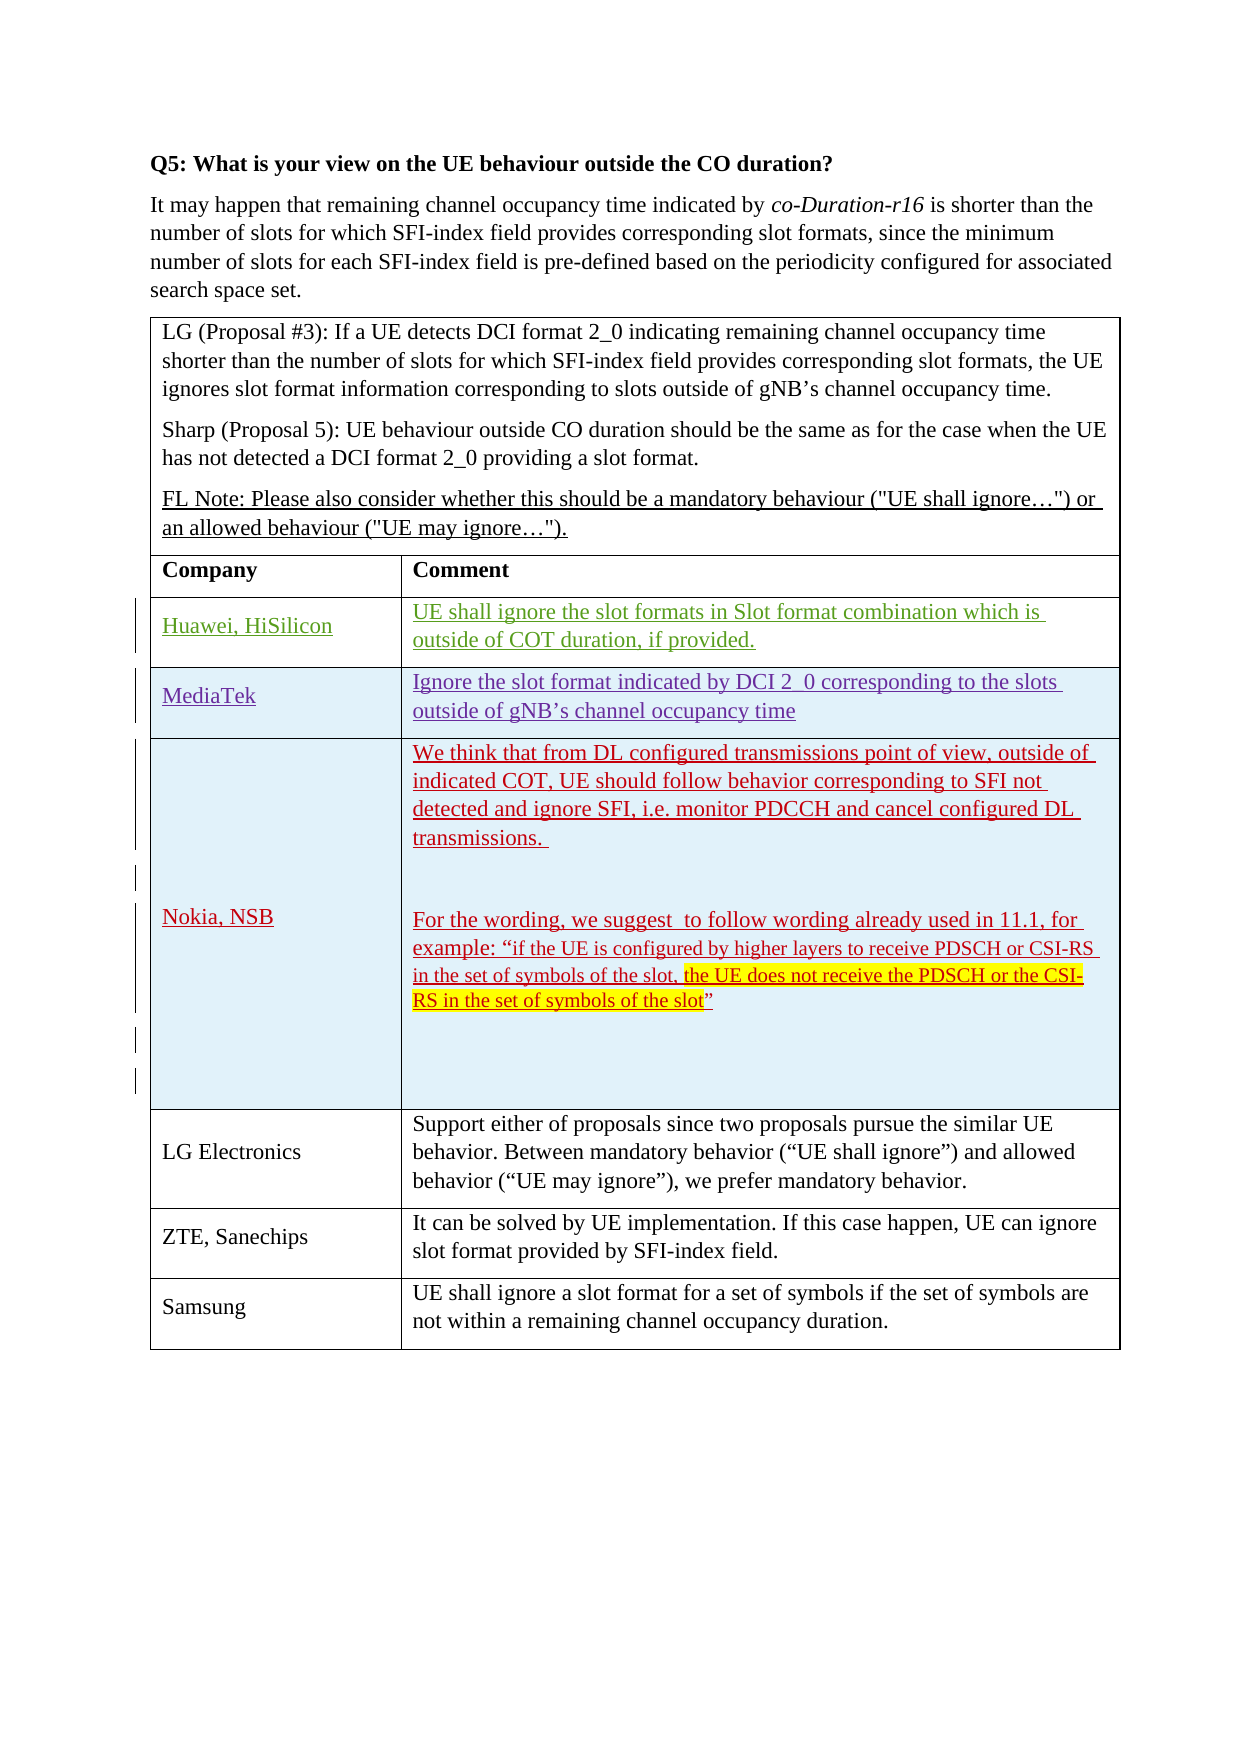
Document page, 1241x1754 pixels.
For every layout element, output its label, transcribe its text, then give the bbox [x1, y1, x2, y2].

table_cell ZTE, Sanechips [151, 1209, 401, 1278]
table_cell Support either of proposals since two proposals pursue the similar UE behavior. Between mandatory behavior (“UE shall ignore”) and allowed behavior (“UE may ignore”), we prefer mandatory behavior. [402, 1110, 1119, 1208]
table_cell Comment [402, 556, 1119, 597]
table_cell It can be solved by UE implementation. If this case happen, UE can ignore slot format provided by SFI-index field. [402, 1209, 1119, 1278]
text It may happen that remaining channel occupancy time indicated by co-Duration-r16 is shorter than the number of slots for which SFI-index field provides corresponding slot formats, since the minimum number of slots for each SFI-index field is pre-defined based on the periodicity configured for associated search space set. [150, 191, 1120, 303]
text Q5: What is your view on the UE behaviour outside the CO duration? [150, 150, 1120, 176]
table_cell [402, 598, 1119, 667]
table_cell Samsung [151, 1279, 401, 1348]
table_cell UE shall ignore a slot format for a set of symbols if the set of symbols are not within a remaining channel occupancy duration. [402, 1279, 1119, 1348]
table_header LG (Proposal #3): If a UE detects DCI format 2_0 indicating remaining channel occupancy time shorter than the number of slots for which SFI-index field provides corresponding slot formats, the UE ignores slot format information corresponding to slots outside of gNB’s channel occupancy time. Sharp (Proposal 5): UE behaviour outside CO duration should be the same as for the case when the UE has not detected a DCI format 2_0 providing a slot format. FL Note: Please also consider whether this should be a mandatory behaviour ("UE shall ignore…") or an allowed behaviour ("UE may ignore…"). [151, 318, 1119, 555]
table_cell LG Electronics [151, 1110, 401, 1208]
table_cell [151, 598, 401, 667]
table_cell Company [151, 556, 401, 597]
